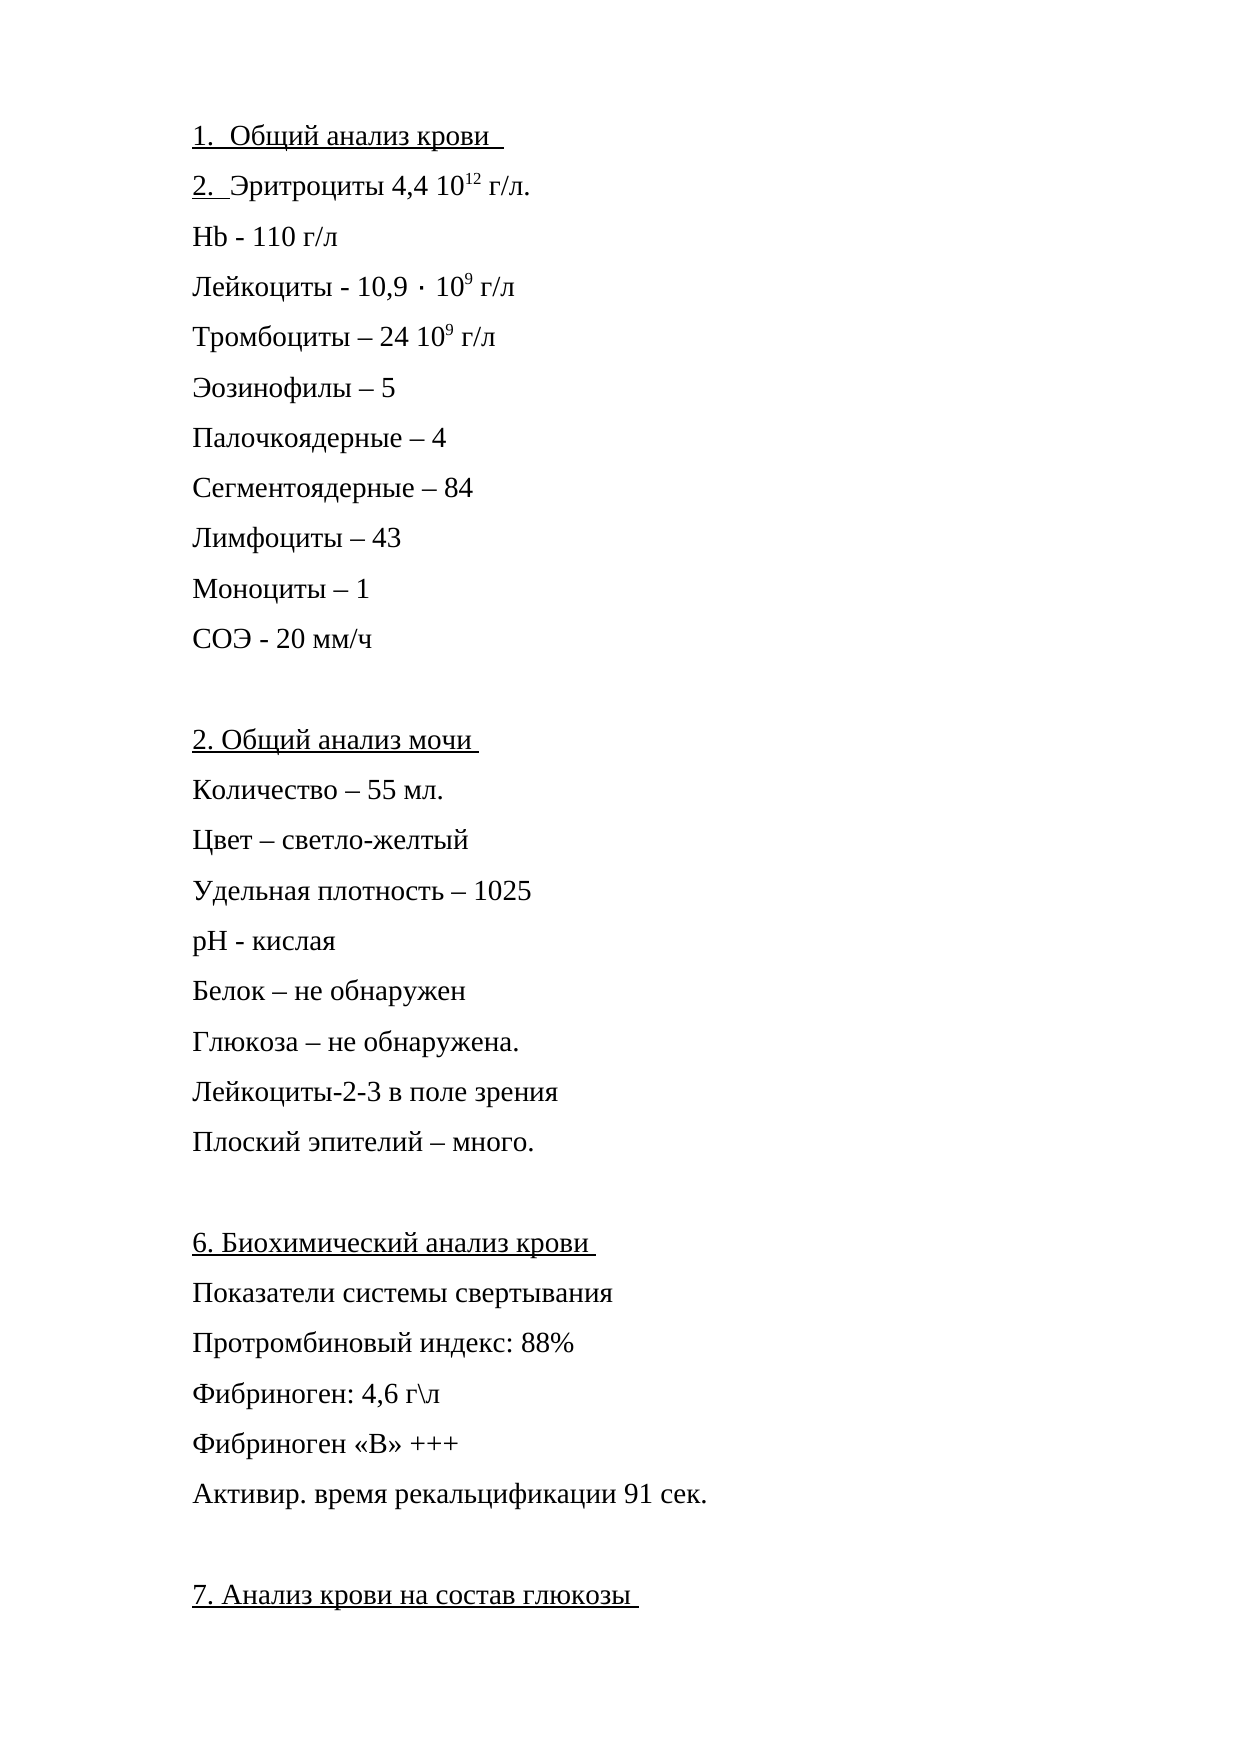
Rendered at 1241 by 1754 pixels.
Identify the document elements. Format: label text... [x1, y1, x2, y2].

text Палочкоядерные – 4 [118, 420, 1152, 453]
text Удельная плотность – 1025 [118, 873, 1152, 906]
text СОЭ - 20 мм/ч [118, 621, 1152, 655]
text Плоский эпителий – много. [118, 1124, 1152, 1158]
text Фибриноген: 4,6 г\л [118, 1376, 1152, 1409]
text Количество – 55 мл. [118, 772, 1152, 806]
text Тромбоциты – 24 109 г/л [118, 319, 1152, 353]
text Лимфоциты – 43 [118, 521, 1152, 554]
text Эозинофилы – 5 [118, 370, 1152, 403]
text рН - кислая [118, 923, 1152, 957]
text Показатели системы свертывания [118, 1275, 1152, 1309]
text 7. Анализ крови на состав глюкозы [118, 1577, 1152, 1611]
text Протромбиновый индекс: 88% [118, 1326, 1152, 1359]
list Эритроциты 4,4 1012 г/л. [192, 168, 1152, 202]
text Нb - 110 г/л [118, 219, 1152, 252]
text Лейкоциты-2-3 в поле зрения [118, 1074, 1152, 1108]
text Лейкоциты - 10,9۰109 г/л [118, 269, 1152, 303]
text 6. Биохимический анализ крови [118, 1225, 1152, 1258]
text Активир. время рекальцификации 91 сек. [118, 1477, 1152, 1510]
list Общий анализ крови [192, 118, 1152, 152]
text Сегментоядерные – 84 [118, 470, 1152, 504]
text 2. Общий анализ мочи [118, 722, 1152, 755]
text Белок – не обнаружен [118, 973, 1152, 1007]
text Фибриноген «В» +++ [118, 1426, 1152, 1460]
text Глюкоза – не обнаружена. [118, 1024, 1152, 1057]
text Моноциты – 1 [118, 571, 1152, 604]
text Цвет – светло-желтый [118, 822, 1152, 856]
